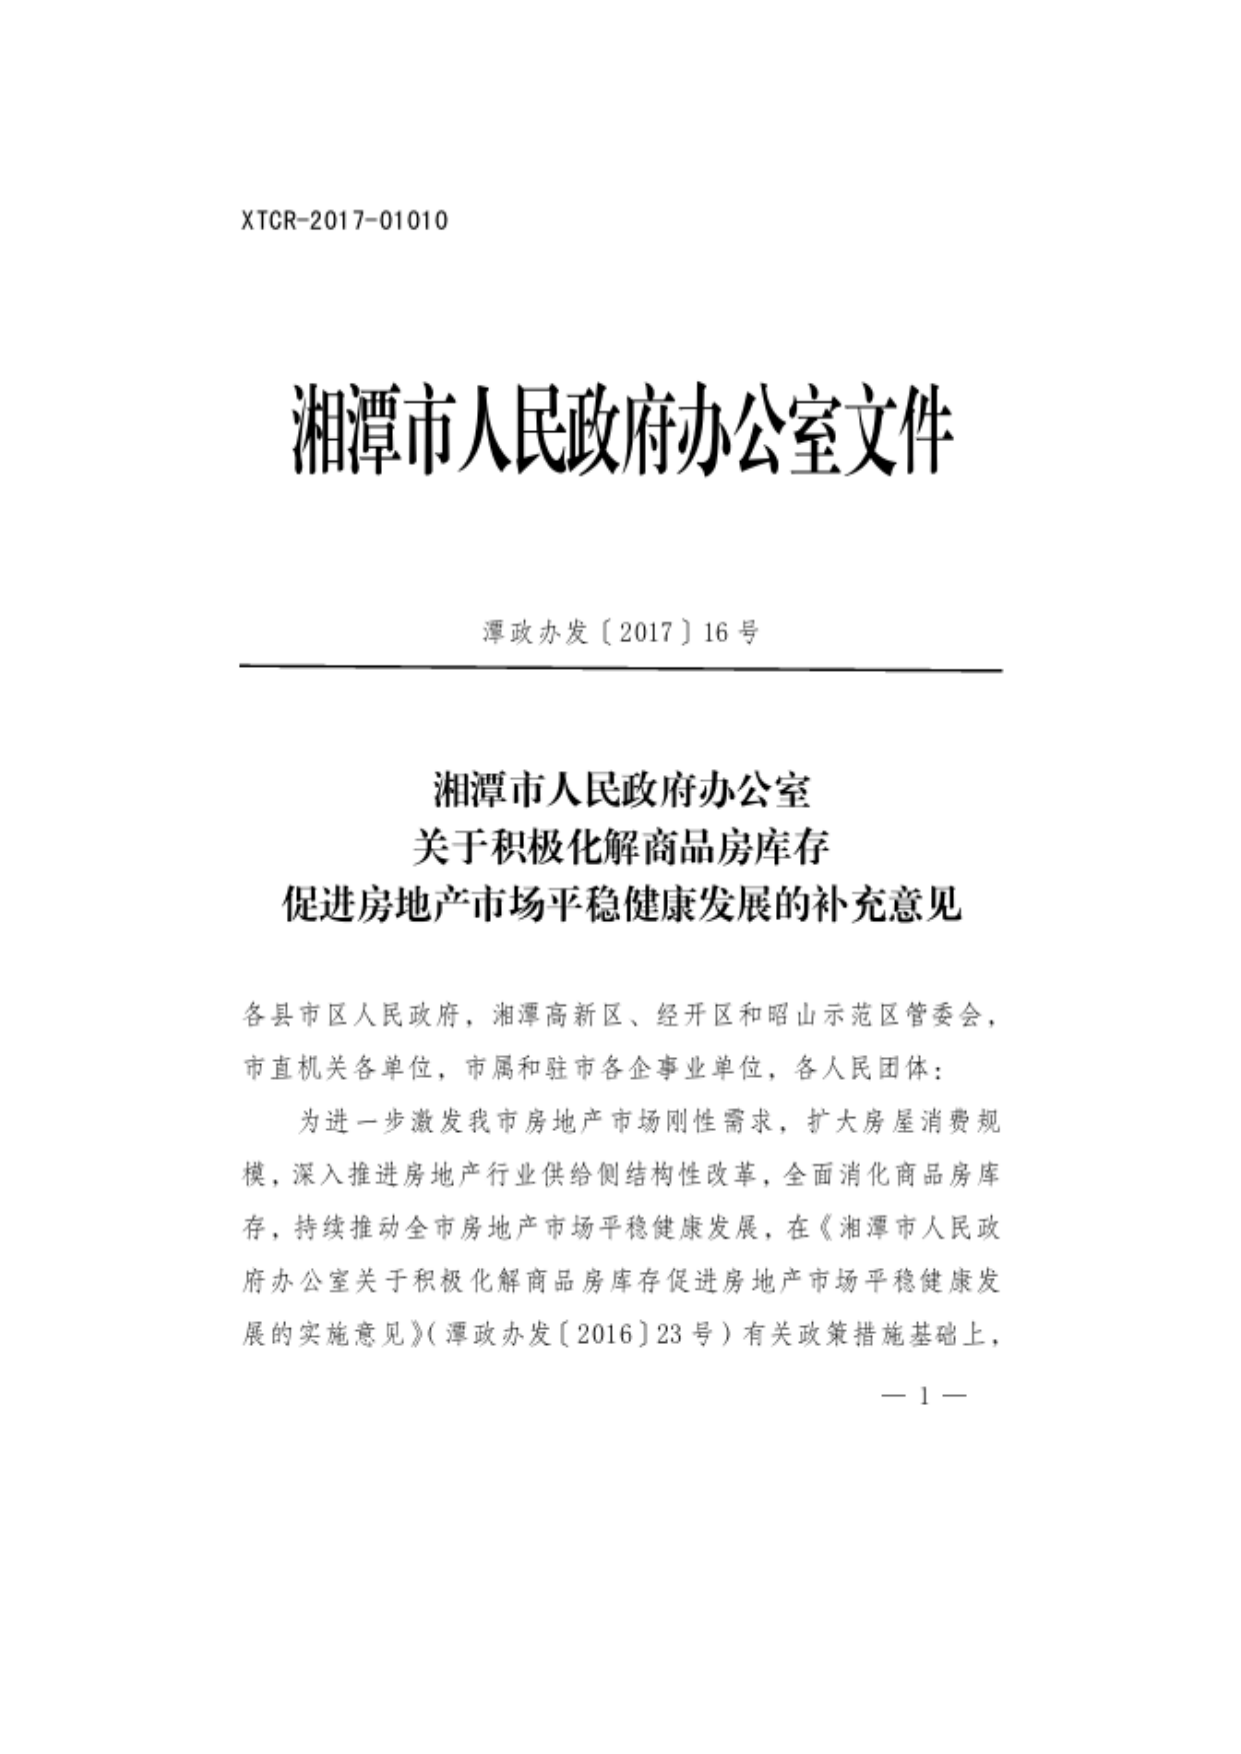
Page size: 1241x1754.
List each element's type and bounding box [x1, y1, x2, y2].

picture [118, 171, 1122, 1539]
